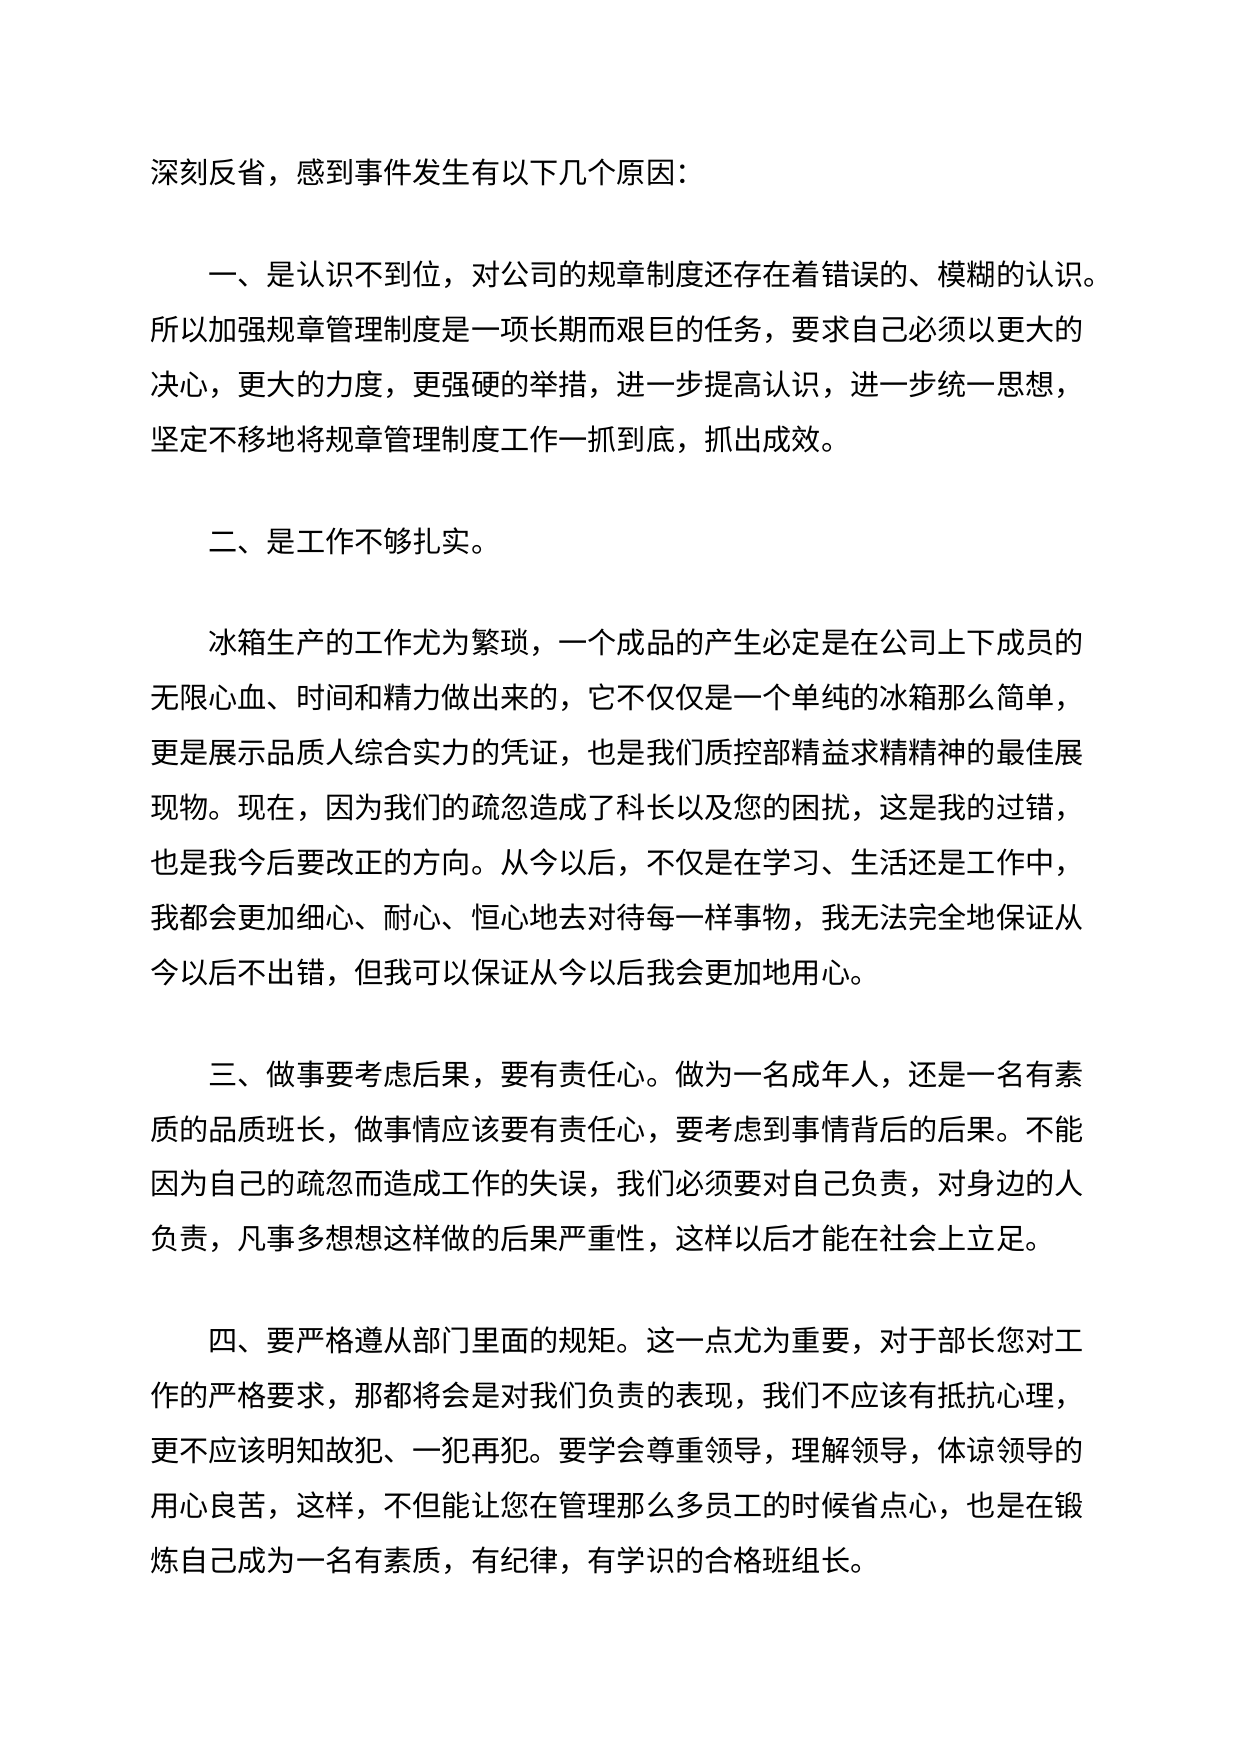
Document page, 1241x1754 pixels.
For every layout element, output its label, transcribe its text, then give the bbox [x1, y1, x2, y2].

text 二、是工作不够扎实。 [150, 518, 1090, 561]
text 一、是认识不到位，对公司的规章制度还存在着错误的、模糊的认识。所以加强规章管理制度是一项长期而艰巨的任务，要求自己必须以更大的决心，更大的力度，更强硬的举措，进一步提高认识，进一步统一思想，坚定不移地将规章管理制度工作一抓到底，抓出成效。 [150, 252, 1090, 459]
text 冰箱生产的工作尤为繁琐，一个成品的产生必定是在公司上下成员的无限心血、时间和精力做出来的，它不仅仅是一个单纯的冰箱那么简单，更是展示品质人综合实力的凭证，也是我们质控部精益求精精神的最佳展现物。现在，因为我们的疏忽造成了科长以及您的困扰，这是我的过错，也是我今后要改正的方向。从今以后，不仅是在学习、生活还是工作中，我都会更加细心、耐心、恒心地去对待每一样事物，我无法完全地保证从今以后不出错，但我可以保证从今以后我会更加地用心。 [150, 620, 1090, 992]
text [150, 150, 1090, 192]
text 三、做事要考虑后果，要有责任心。做为一名成年人，还是一名有素质的品质班长，做事情应该要有责任心，要考虑到事情背后的后果。不能因为自己的疏忽而造成工作的失误，我们必须要对自己负责，对身边的人负责，凡事多想想这样做的后果严重性，这样以后才能在社会上立足。 [150, 1051, 1090, 1258]
text 四、要严格遵从部门里面的规矩。这一点尤为重要，对于部长您对工作的严格要求，那都将会是对我们负责的表现，我们不应该有抵抗心理，更不应该明知故犯、一犯再犯。要学会尊重领导，理解领导，体谅领导的用心良苦，这样，不但能让您在管理那么多员工的时候省点心，也是在锻炼自己成为一名有素质，有纪律，有学识的合格班组长。 [150, 1318, 1090, 1579]
